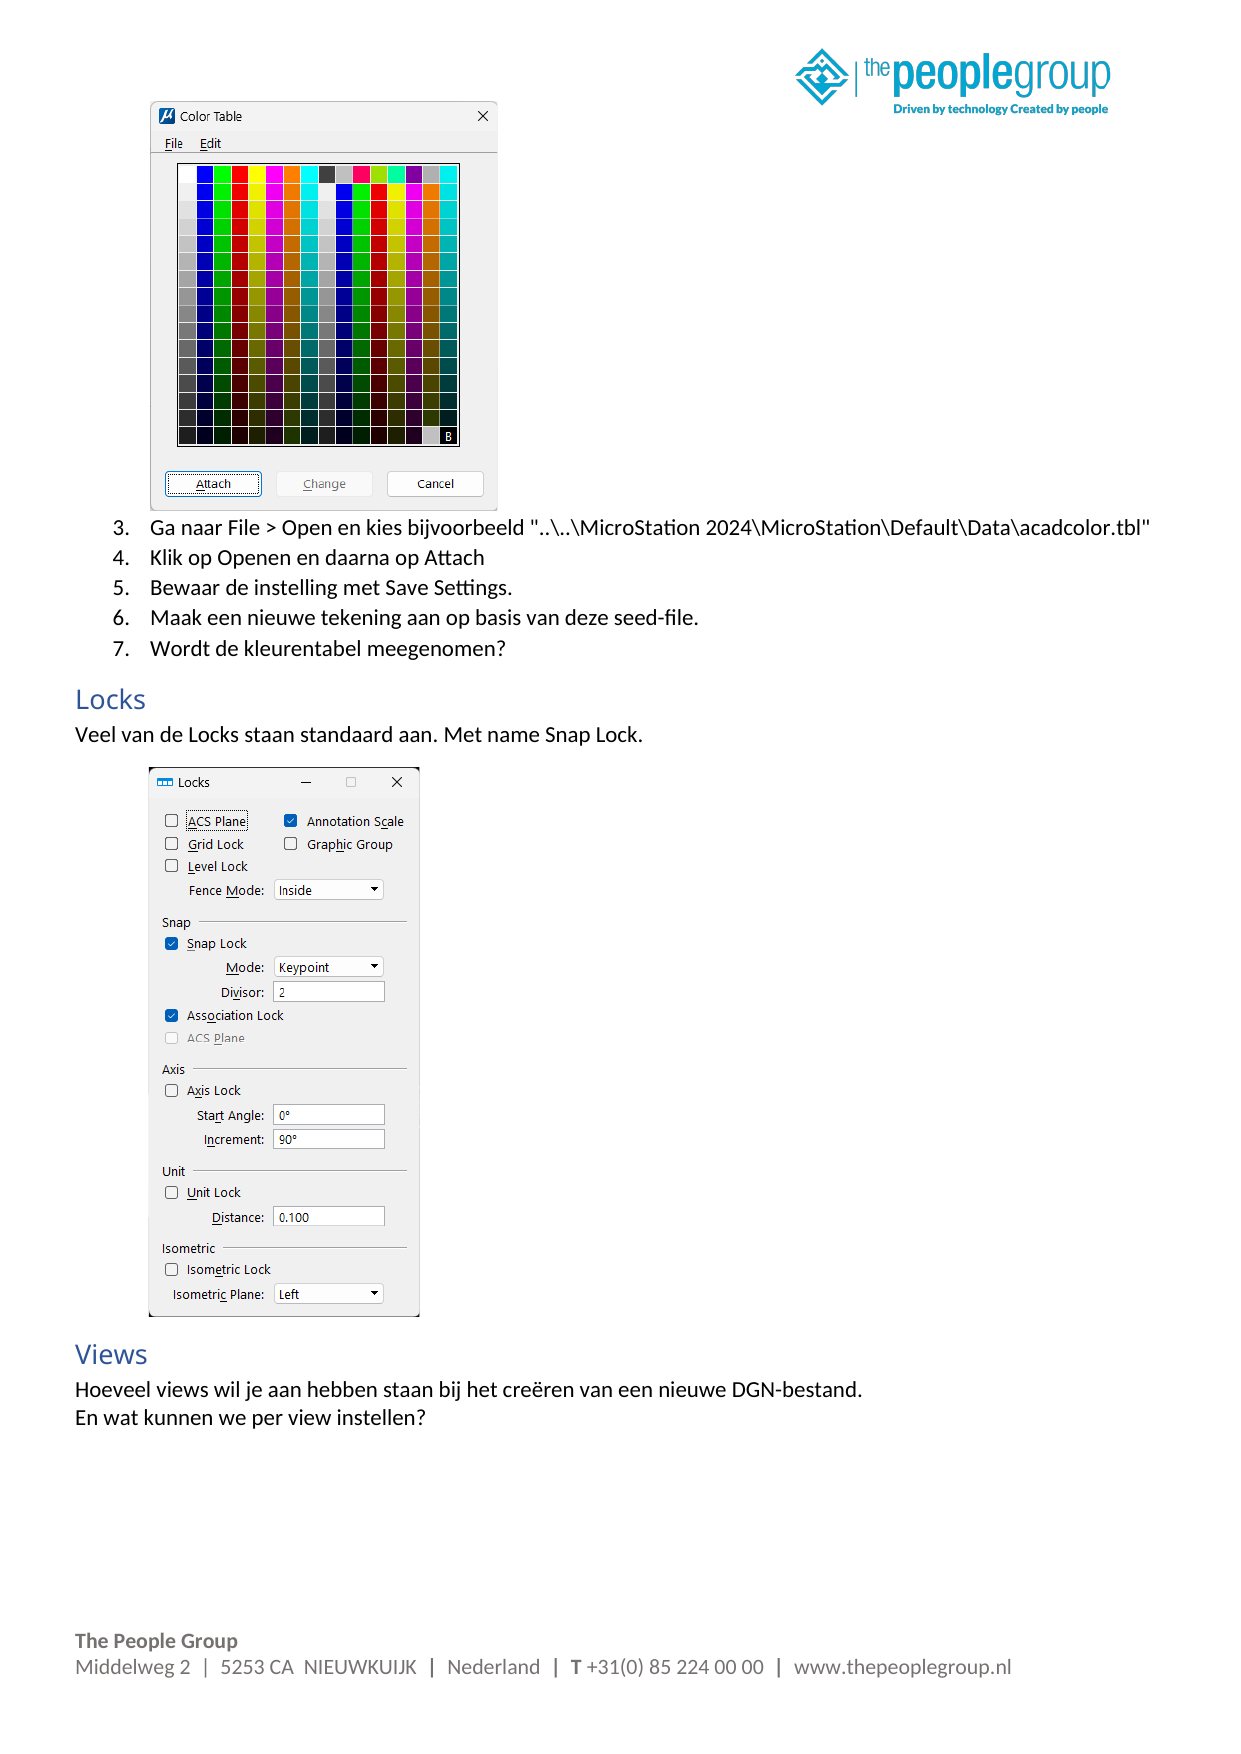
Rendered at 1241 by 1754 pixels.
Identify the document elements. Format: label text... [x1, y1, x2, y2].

picture [148, 767, 420, 1317]
text Veel van de Locks staan standaard aan. Met name Snap Lock. [75, 720, 1165, 748]
list Bewaar de instelling met Save Settings. [112, 573, 1165, 601]
text Hoeveel views wil je aan hebben staan bij het creëren van een nieuwe DGN-bestand. [75, 1375, 1165, 1403]
subtitle Views [75, 1336, 1165, 1372]
picture [1096, 64, 1106, 86]
list Maak een nieuwe tekening aan op basis van deze seed-file. [112, 603, 1165, 632]
subtitle Locks [75, 681, 1165, 717]
list Wordt de kleurentabel meegenomen? [112, 634, 1165, 662]
list Klik op Openen en daarna op Attach [112, 543, 1165, 571]
list Ga naar File > Open en kies bijvoorbeeld "..\..\MicroStation 2024\MicroStation\Default\Data\acadcolor.tbl" [112, 513, 1165, 541]
text En wat kunnen we per view instellen? [75, 1403, 1165, 1431]
picture [150, 101, 498, 511]
picture [789, 40, 1118, 122]
